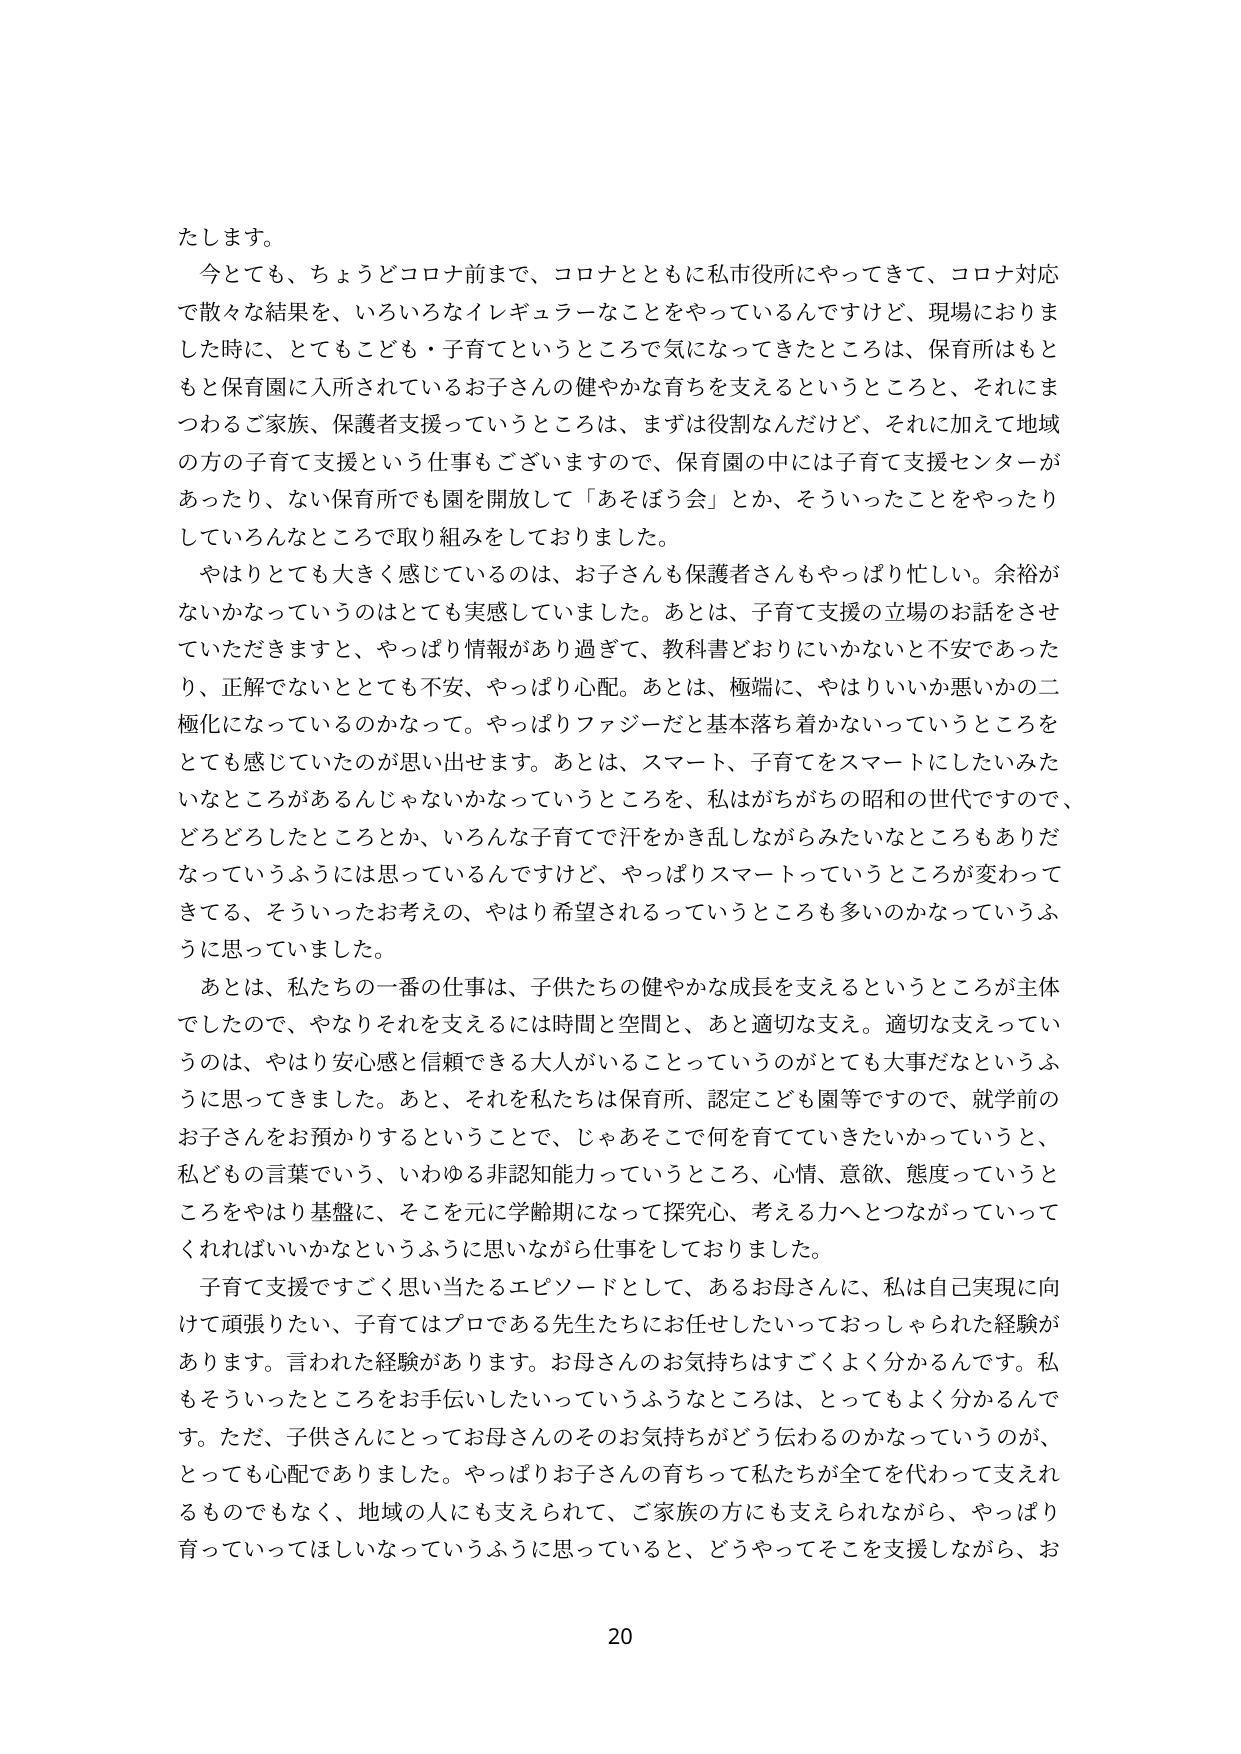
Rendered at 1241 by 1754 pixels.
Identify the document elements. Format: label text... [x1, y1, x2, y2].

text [177, 217, 1063, 254]
text 今とても、ちょうどコロナ前まで、コロナとともに私市役所にやってきて、コロナ対応で散々な結果を、いろいろなイレギュラーなことをやっているんですけど、現場におりました時に、とてもこども・子育てというところで気になってきたところは、保育所はもともと保育園に入所されているお子さんの健やかな育ちを支えるというところと、それにまつわるご家族、保護者支援っていうところは、まずは役割なんだけど、それに加えて地域の方の子育て支援という仕事もございますので、保育園の中には子育て支援センターがあったり、ない保育所でも園を開放して「あそぼう会」とか、そういったことをやったりしていろんなところで取り組みをしておりました。 [177, 254, 1063, 554]
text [177, 1267, 1063, 1567]
text やはりとても大きく感じているのは、お子さんも保護者さんもやっぱり忙しい。余裕がないかなっていうのはとても実感していました。あとは、子育て支援の立場のお話をさせていただきますと、やっぱり情報があり過ぎて、教科書どおりにいかないと不安であったり、正解でないととても不安、やっぱり心配。あとは、極端に、やはりいいか悪いかの二極化になっているのかなって。やっぱりファジーだと基本落ち着かないっていうところをとても感じていたのが思い出せます。あとは、スマート、子育てをスマートにしたいみたいなところがあるんじゃないかなっていうところを、私はがちがちの昭和の世代ですので、どろどろしたところとか、いろんな子育てで汗をかき乱しながらみたいなところもありだなっていうふうには思っているんですけど、やっぱりスマートっていうところが変わってきてる、そういったお考えの、やはり希望されるっていうところも多いのかなっていうふうに思っていました。 [177, 554, 1063, 967]
text あとは、私たちの一番の仕事は、子供たちの健やかな成長を支えるというところが主体でしたので、やなりそれを支えるには時間と空間と、あと適切な支え。適切な支えっていうのは、やはり安心感と信頼できる大人がいることっていうのがとても大事だなというふうに思ってきました。あと、それを私たちは保育所、認定こども園等ですので、就学前のお子さんをお預かりするということで、じゃあそこで何を育てていきたいかっていうと、私どもの言葉でいう、いわゆる非認知能力っていうところ、心情、意欲、態度っていうところをやはり基盤に、そこを元に学齢期になって探究心、考える力へとつながっていってくれればいいかなというふうに思いながら仕事をしておりました。 [177, 967, 1063, 1267]
